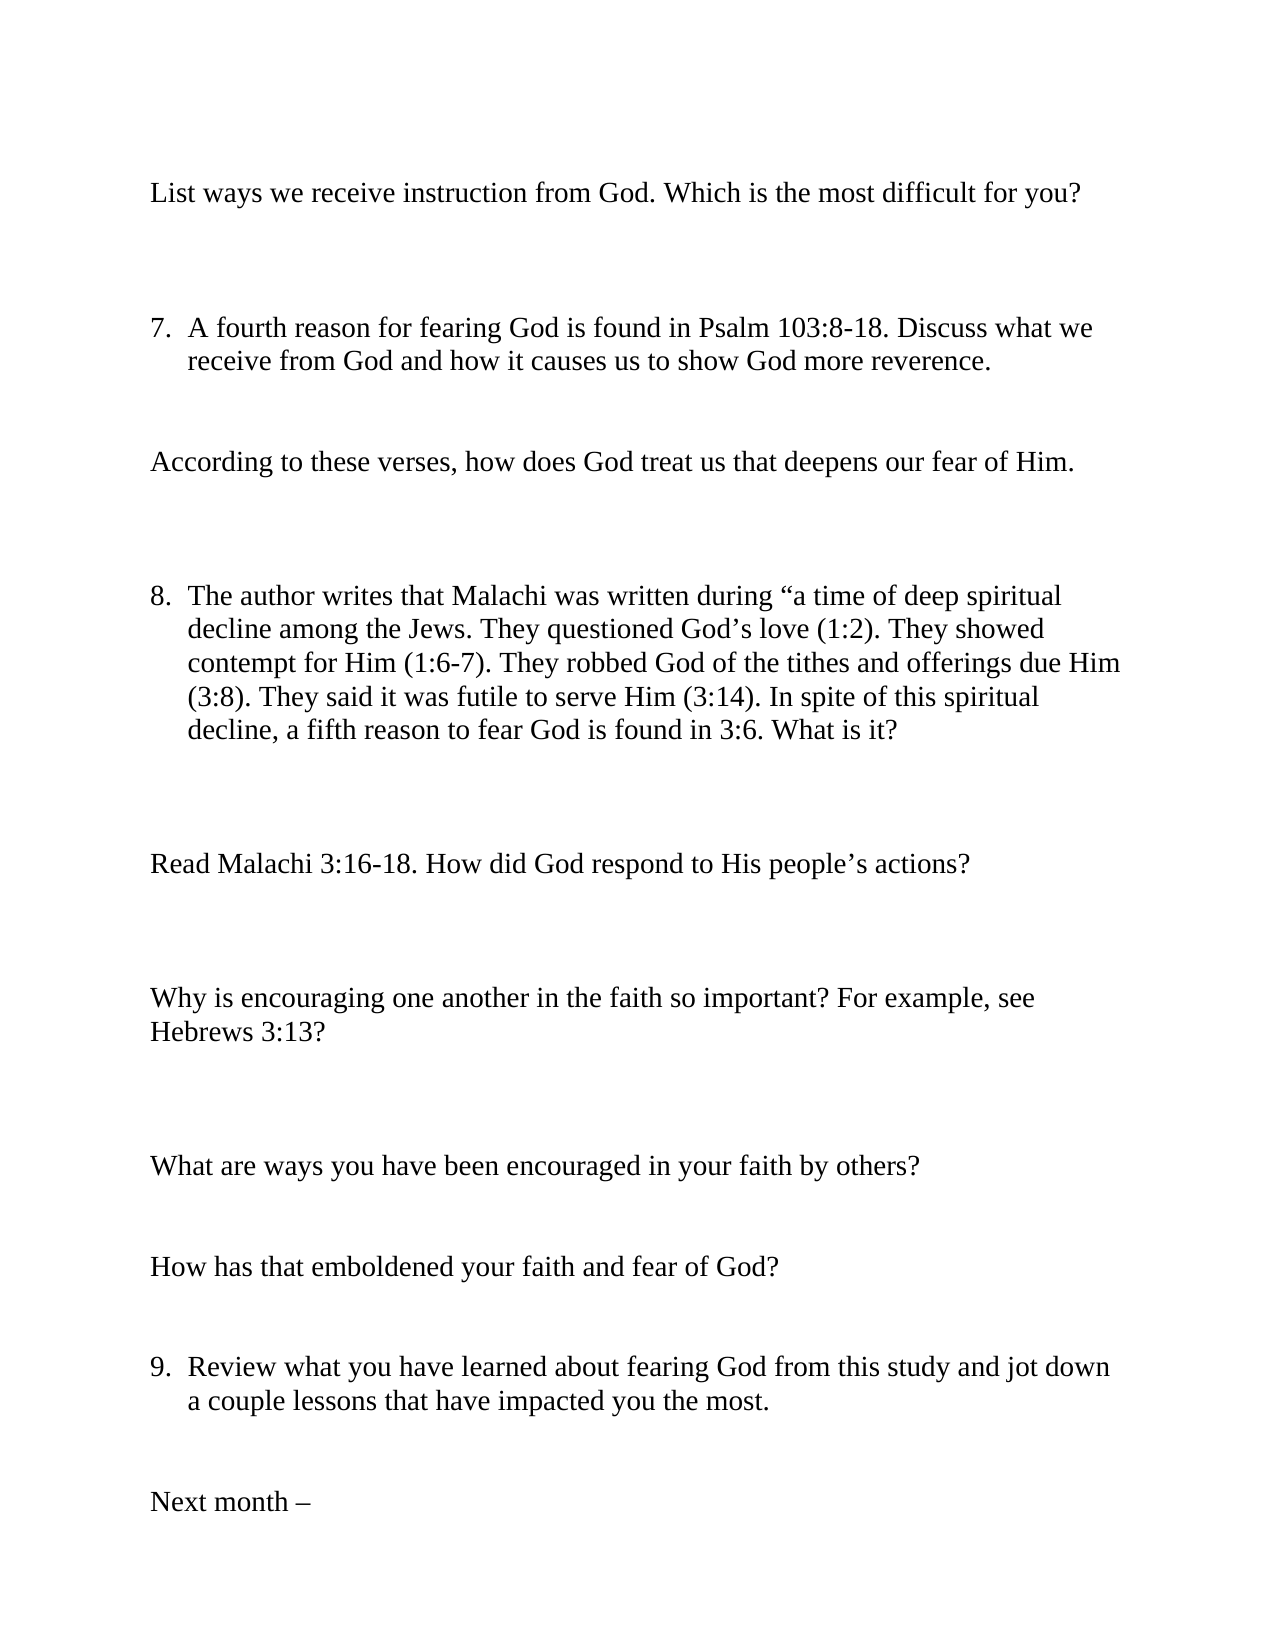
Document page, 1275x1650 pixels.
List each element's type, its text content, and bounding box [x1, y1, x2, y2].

text Read Malachi 3:16-18. How did God respond to His people’s actions? [150, 846, 1125, 880]
list A fourth reason for fearing God is found in Psalm 103:8-18. Discuss what we receive from God and how it causes us to show God more reverence. [150, 310, 1125, 377]
text What are ways you have been encouraged in your faith by others? [150, 1148, 1125, 1182]
list Review what you have learned about fearing God from this study and jot down a couple lessons that have impacted you the most. [150, 1349, 1125, 1417]
text According to these verses, how does God treat us that deepens our fear of Him. [150, 444, 1125, 477]
text Why is encouraging one another in the faith so important? For example, see Hebrews 3:13? [150, 981, 1125, 1048]
text Next month – [150, 1484, 1144, 1517]
text List ways we receive instruction from God. Which is the most difficult for you? [150, 176, 1125, 209]
list The author writes that Malachi was written during “a time of deep spiritual decline among the Jews. They questioned God’s love (1:2). They showed contempt for Him (1:6-7). They robbed God of the tithes and offerings due Him (3:8). They said it was futile to serve Him (3:14). In spite of this spiritual decline, a fifth reason to fear God is found in 3:6. What is it? [150, 578, 1125, 746]
text How has that emboldened your faith and fear of God? [150, 1249, 1125, 1282]
